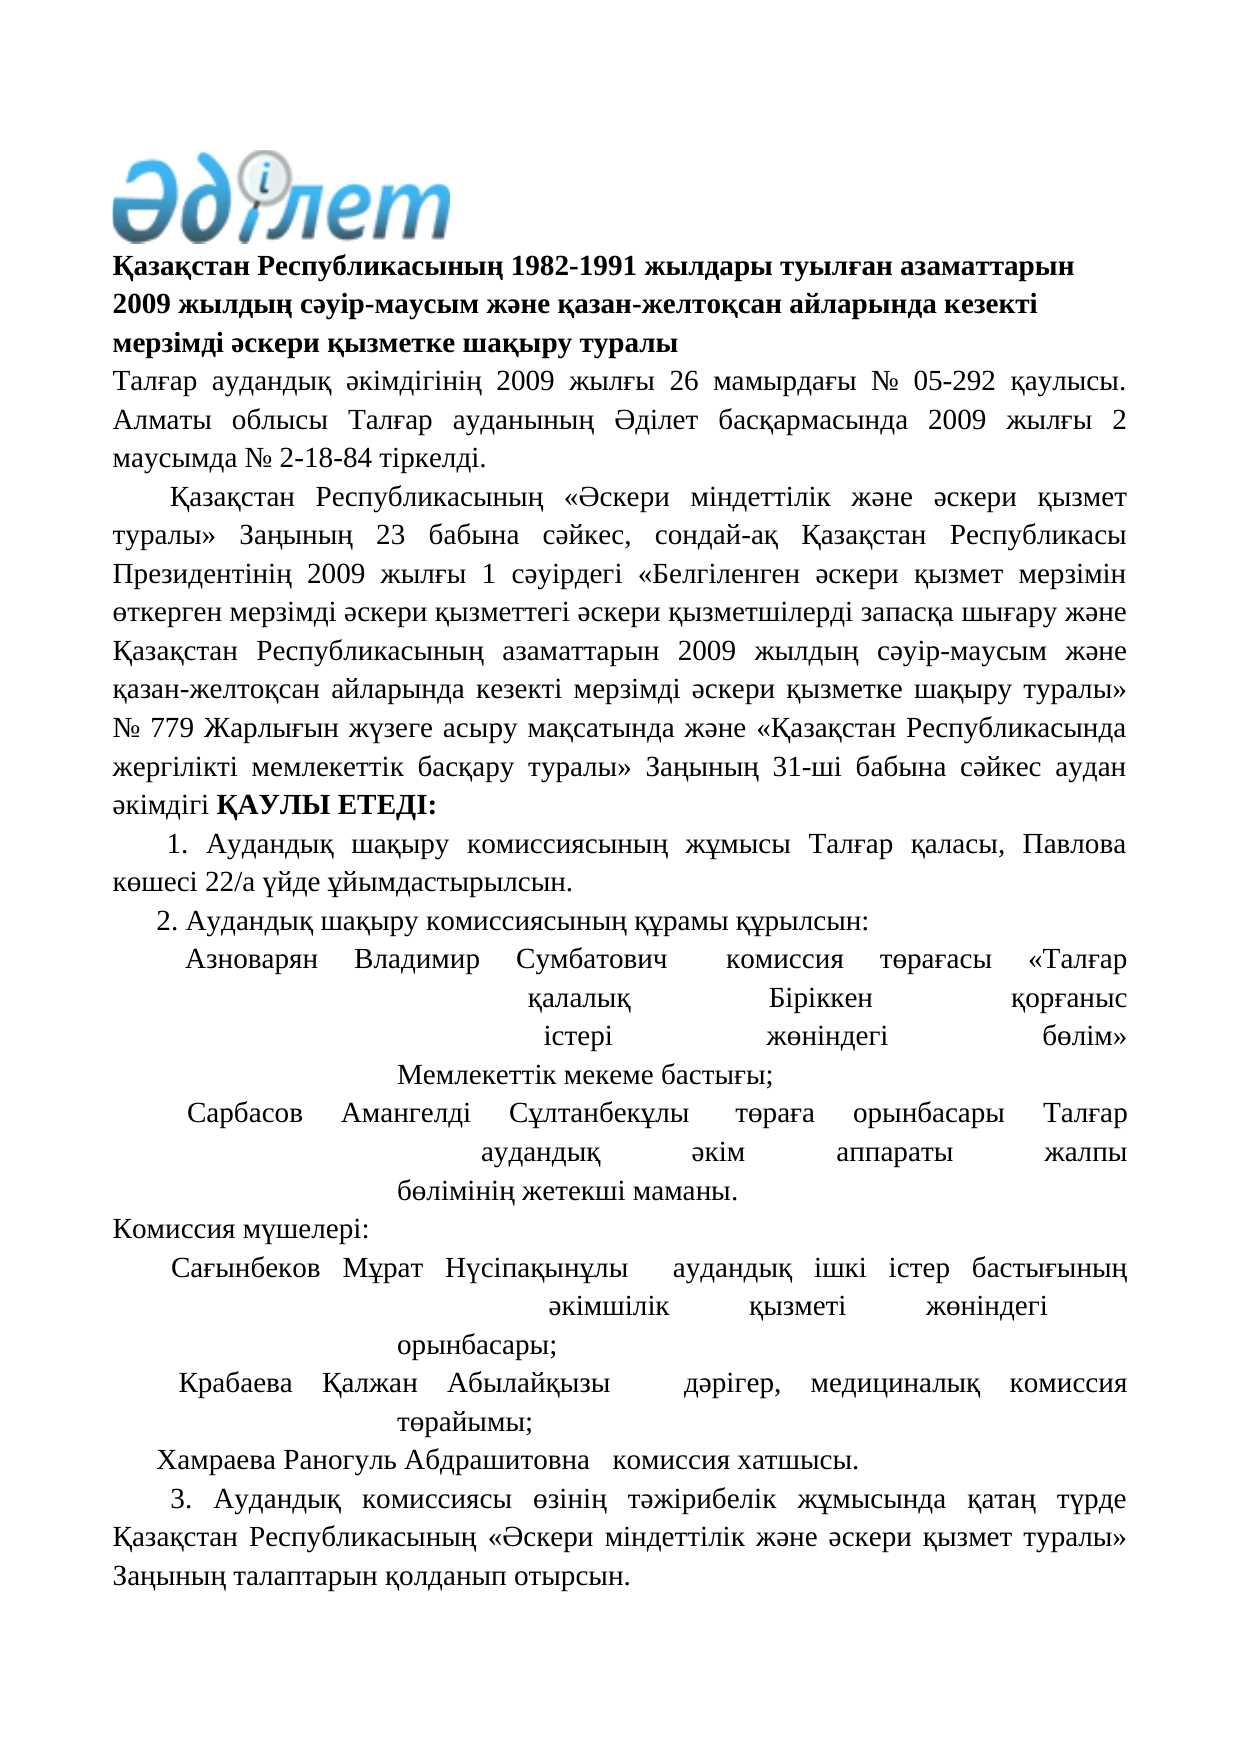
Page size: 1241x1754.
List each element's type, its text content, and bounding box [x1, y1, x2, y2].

text Сарбасов Амангелді Сұлтанбекұлы төраға орынбасары Талғар аудандық әкім аппараты жалпы бөлімінің жетекші маманы. [112, 1096, 1128, 1206]
picture [112, 150, 451, 244]
text Қазақстан Республикасының 1982-1991 жылдары туылған азаматтарын 2009 жылдың сәуір-маусым және қазан-желтоқсан айларында кезекті мерзімді әскери қызметке шақыру туралы [112, 248, 1128, 358]
text Комиссия мүшелері: [112, 1211, 1128, 1245]
text Талғар аудандық әкімдігінің 2009 жылғы 26 мамырдағы № 05-292 қаулысы. Алматы облысы Талғар ауданының Әділет басқармасында 2009 жылғы 2 маусымда № 2-18-84 тіркелді. [112, 363, 1128, 474]
text 2. Аудандық шақыру комиссиясының құрамы құрылсын: [112, 903, 1128, 936]
text 1. Аудандық шақыру комиссиясының жұмысы Талғар қаласы, Павлова көшесі 22/а үйде ұйымдастырылсын. [112, 826, 1128, 898]
text Азноварян Владимир Сумбатович комиссия төрағасы «Талғар қалалық Біріккен қорғаныс істері жөніндегі бөлім» Мемлекеттік мекеме бастығы; [112, 941, 1128, 1091]
text Хамраева Раногуль Абдрашитовна комиссия хатшысы. [112, 1442, 1128, 1476]
text Сағынбеков Мұрат Нүсіпақынұлы аудандық ішкі істер бастығының әкімшілік қызметі жөніндегі орынбасары; [112, 1250, 1128, 1360]
text 3. Аудандық комиссиясы өзінің тәжірибелік жұмысында қатаң түрде Қазақстан Республикасының «Әскери міндеттілік және әскери қызмет туралы» Заңының талаптарын қолданып отырсын. [112, 1481, 1128, 1592]
text Крабаева Қалжан Абылайқызы дәрігер, медициналық комиссия төрайымы; [112, 1365, 1128, 1437]
text Қазақстан Республикасының «Әскери міндеттілік және әскери қызмет туралы» Заңының 23 бабына сәйкес, сондай-ақ Қазақстан Республикасы Президентінің 2009 жылғы 1 сәуірдегі «Белгіленген әскери қызмет мерзімін өткерген мерзімді әскери қызметтегі әскери қызметшілерді запасқа шығару және Қазақстан Республикасының азаматтарын 2009 жылдың сәуір-маусым және қазан-желтоқсан айларында кезекті мерзімді әскери қызметке шақыру туралы» № 779 Жарлығын жүзеге асыру мақсатында және «Қазақстан Республикасында жергілікті мемлекеттік басқару туралы» Заңының 31-ші бабына сәйкес аудан әкімдігі ҚАУЛЫ ЕТЕДІ: [112, 479, 1128, 821]
